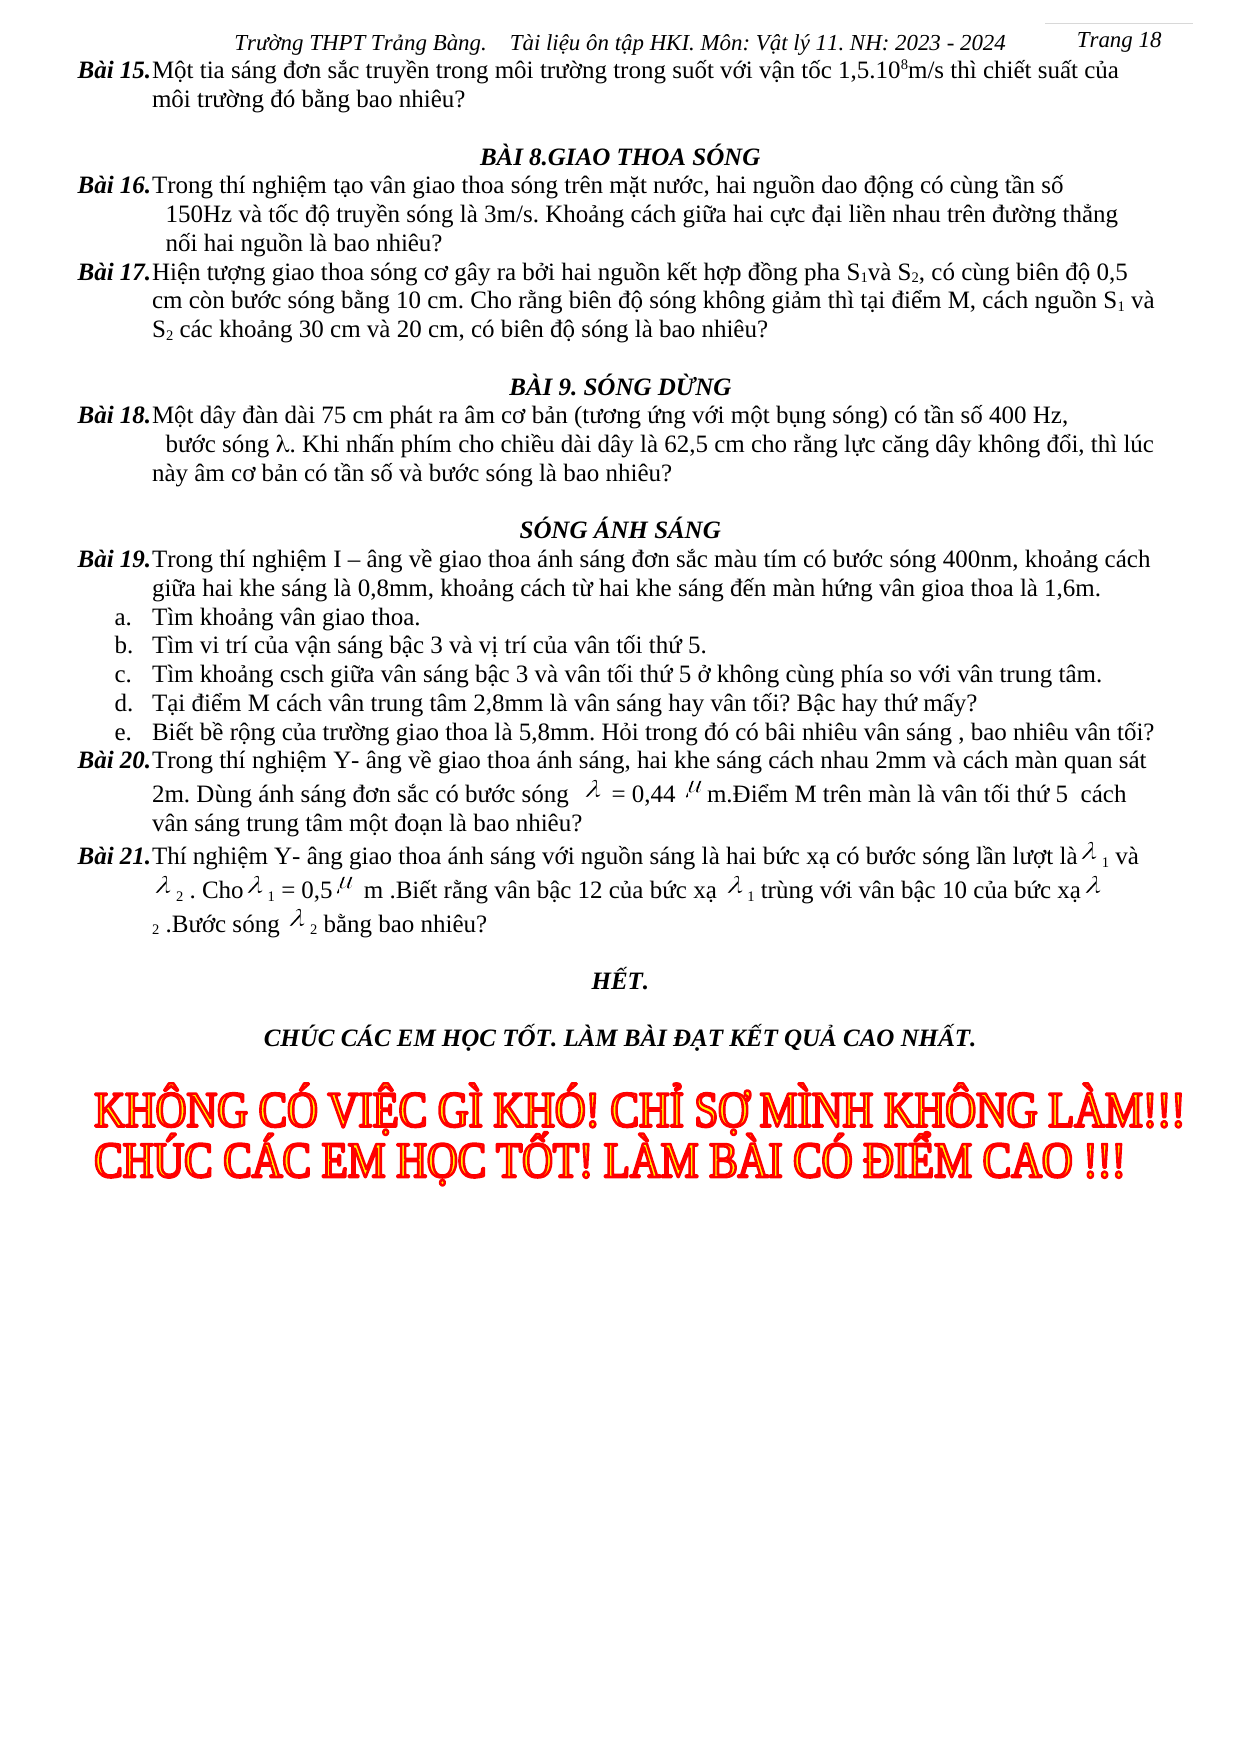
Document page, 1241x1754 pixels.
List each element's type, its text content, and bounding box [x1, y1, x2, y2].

list Một dây đàn dài 75 cm phát ra âm cơ bản (tương ứng với một bụng sóng) có tần số 400 Hz, bước sóng . Khi nhấn phím cho chiều dài dây là 62,5 cm cho rằng lực căng dây không đổi, thì lúc này âm cơ bản có tần số và bước sóng là bao nhiêu? [114, 401, 1163, 487]
list 150Hz và tốc độ truyền sóng là 3m/s. Khoảng cách giữa hai cực đại liền nhau trên đường thẳng [152, 199, 1163, 228]
text SÓNG ÁNH SÁNG [77, 516, 1163, 544]
text HẾT. [77, 966, 1163, 995]
list Trong thí nghiệm tạo vân giao thoa sóng trên mặt nước, hai nguồn dao động có cùng tần số [114, 171, 1163, 199]
list Trong thí nghiệm I – âng về giao thoa ánh sáng đơn sắc màu tím có bước sóng 400nm, khoảng cách giữa hai khe sáng là 0,8mm, khoảng cách từ hai khe sáng đến màn hứng vân gioa thoa là 1,6m. [114, 544, 1163, 602]
text CHÚC CÁC EM HỌC TỐT. LÀM BÀI ĐẠT KẾT QUẢ CAO NHẤT. [77, 1023, 1163, 1052]
list Thí nghiệm Y- âng giao thoa ánh sáng với nguồn sáng là hai bức xạ có bước sóng lần lượt là1 và 2 . Cho1 = 0,5 m .Biết rằng vân bậc 12 của bức xạ 1 trùng với vân bậc 10 của bức xạ2 .Bước sóng 2 bằng bao nhiêu? [114, 837, 1163, 937]
list Tìm vi trí của vận sáng bậc 3 và vị trí của vân tối thứ 5. [114, 631, 1163, 659]
text BÀI 9. SÓNG DỪNG [77, 372, 1163, 401]
list Tại điểm M cách vân trung tâm 2,8mm là vân sáng hay vân tối? Bậc hay thứ mấy? [114, 688, 1163, 717]
list Biết bề rộng của trường giao thoa là 5,8mm. Hỏi trong đó có bâi nhiêu vân sáng , bao nhiêu vân tối? [114, 717, 1163, 746]
list Hiện tượng giao thoa sóng cơ gây ra bởi hai nguồn kết hợp đồng pha S1và S2, có cùng biên độ 0,5 cm còn bước sóng bằng 10 cm. Cho rằng biên độ sóng không giảm thì tại điểm M, cách nguồn S1 và S2 các khoảng 30 cm và 20 cm, có biên độ sóng là bao nhiêu? [114, 257, 1163, 343]
list nối hai nguồn là bao nhiêu? [152, 228, 1163, 257]
text BÀI 8.GIAO THOA SÓNG [77, 142, 1163, 171]
list Tìm khoảng vân giao thoa. [114, 602, 1163, 631]
list Một tia sáng đơn sắc truyền trong môi trường trong suốt với vận tốc 1,5.108m/s thì chiết suất của môi trường đó bằng bao nhiêu? [114, 56, 1163, 113]
list Trong thí nghiệm Y- âng về giao thoa ánh sáng, hai khe sáng cách nhau 2mm và cách màn quan sát 2m. Dùng ánh sáng đơn sắc có bước sóng = 0,44 m.Điểm M trên màn là vân tối thứ 5 cách vân sáng trung tâm một đoạn là bao nhiêu? [114, 746, 1163, 837]
list Tìm khoảng csch giữa vân sáng bậc 3 và vân tối thứ 5 ở không cùng phía so với vân trung tâm. [114, 659, 1163, 688]
